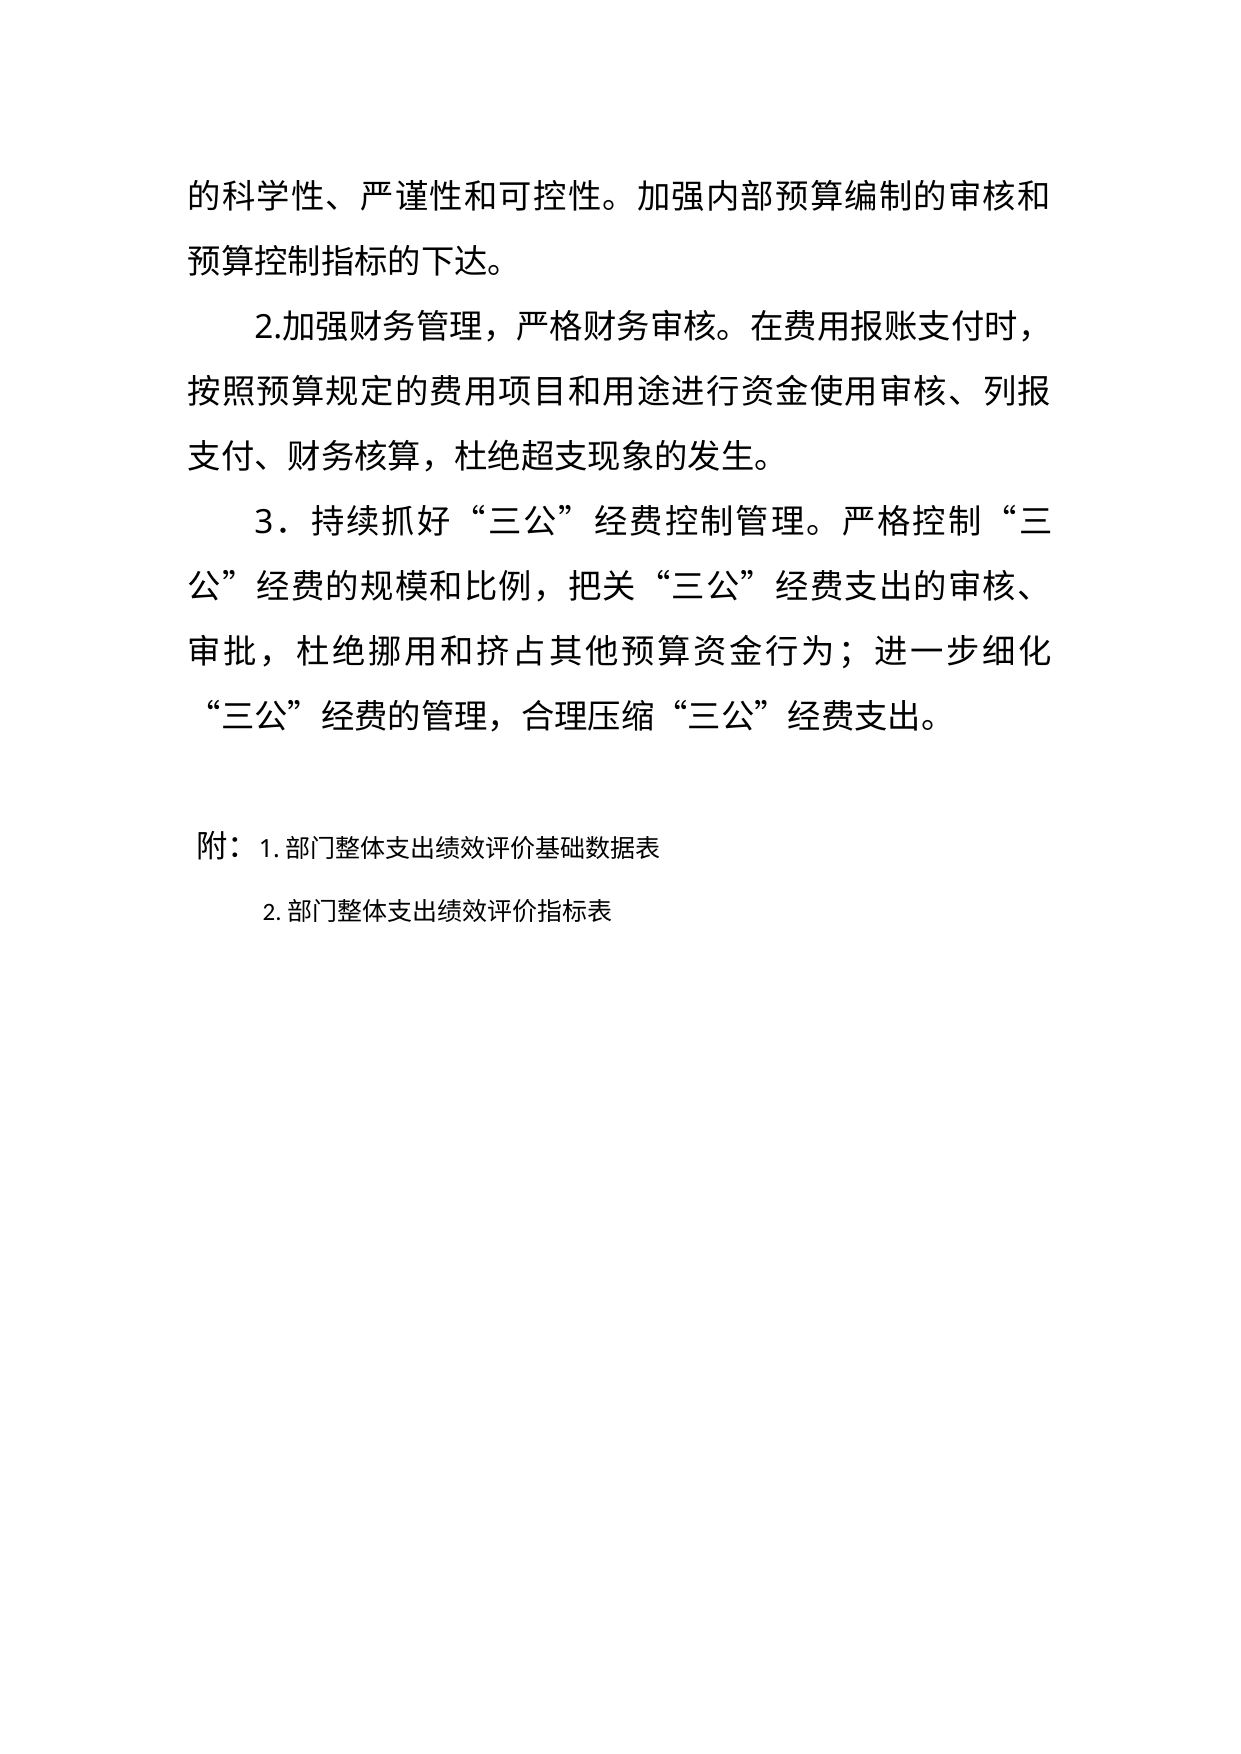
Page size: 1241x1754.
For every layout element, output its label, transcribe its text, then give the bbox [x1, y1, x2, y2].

text 2.加强财务管理，严格财务审核。在费用报账支付时，按照预算规定的费用项目和用途进行资金使用审核、列报支付、财务核算，杜绝超支现象的发生。 [187, 292, 1053, 487]
text 附：1. 部门整体支出绩效评价基础数据表 [187, 812, 1053, 877]
text 3．持续抓好“三公”经费控制管理。严格控制“三公”经费的规模和比例，把关“三公”经费支出的审核、审批，杜绝挪用和挤占其他预算资金行为；进一步细化“三公”经费的管理，合理压缩“三公”经费支出。 [187, 487, 1053, 747]
text 2. 部门整体支出绩效评价指标表 [187, 877, 1053, 942]
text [187, 162, 1053, 292]
